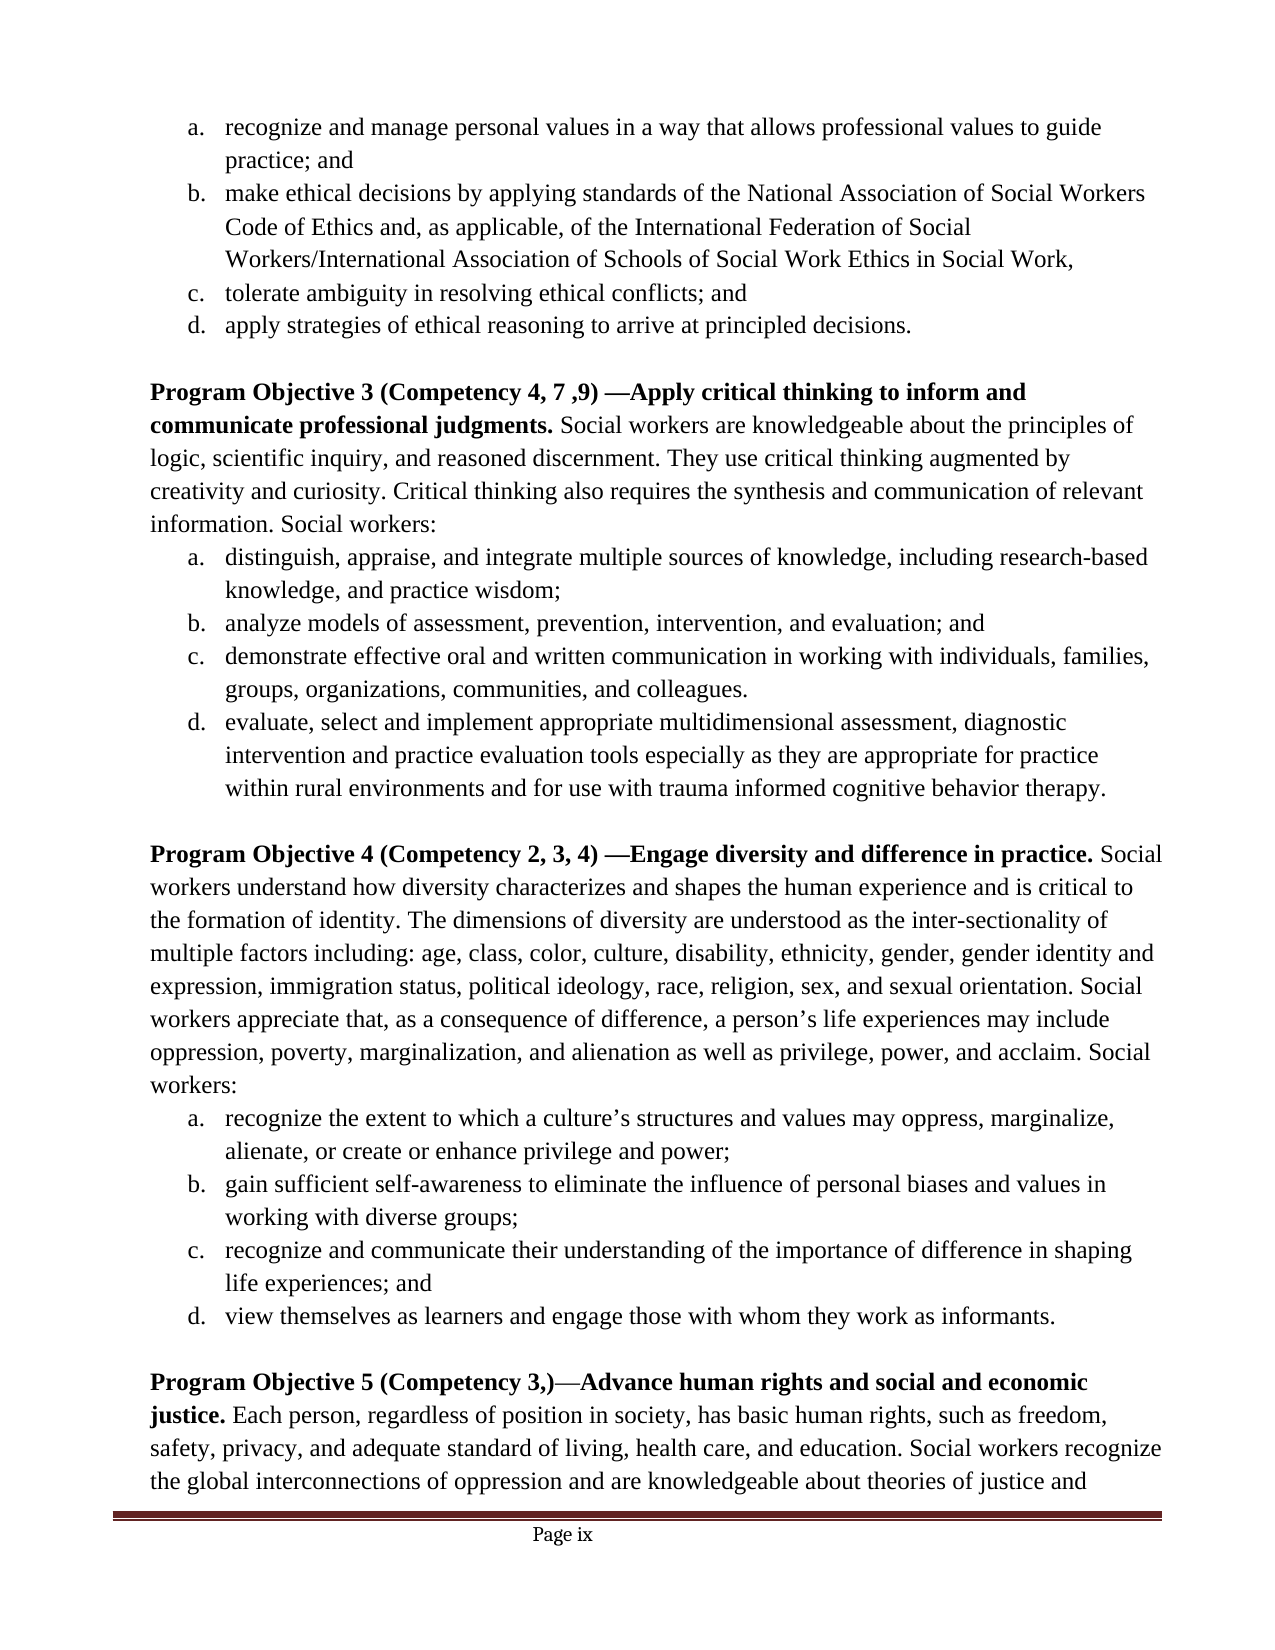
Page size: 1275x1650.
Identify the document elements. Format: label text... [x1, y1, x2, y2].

list tolerate ambiguity in resolving ethical conflicts; and [187, 278, 1162, 306]
list distinguish, appraise, and integrate multiple sources of knowledge, including research-based knowledge, and practice wisdom; [187, 542, 1162, 603]
list recognize the extent to which a culture’s structures and values may oppress, marginalize, alienate, or create or enhance privilege and power; [187, 1103, 1162, 1165]
list analyze models of assessment, prevention, intervention, and evaluation; and [187, 608, 1162, 637]
list make ethical decisions by applying standards of the National Association of Social Workers Code of Ethics and, as applicable, of the International Federation of Social Workers/International Association of Schools of Social Work Ethics in Social Work, [187, 178, 1162, 273]
list evaluate, select and implement appropriate multidimensional assessment, diagnostic intervention and practice evaluation tools especially as they are appropriate for practice within rural environments and for use with trauma informed cognitive behavior therapy. [187, 707, 1162, 802]
list recognize and manage personal values in a way that allows professional values to guide practice; and [187, 112, 1162, 174]
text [150, 1367, 1162, 1495]
list demonstrate effective oral and written communication in working with individuals, families, groups, organizations, communities, and colleagues. [187, 641, 1162, 703]
text Program Objective 3 (Competency 4, 7 ,9) —Apply critical thinking to inform and communicate professional judgments. Social workers are knowledgeable about the principles of logic, scientific inquiry, and reasoned discernment. They use critical thinking augmented by creativity and curiosity. Critical thinking also requires the synthesis and communication of relevant information. Social workers: [150, 377, 1162, 537]
list apply strategies of ethical reasoning to arrive at principled decisions. [187, 311, 1162, 339]
list view themselves as learners and engage those with whom they work as informants. [187, 1301, 1162, 1330]
list gain sufficient self-awareness to eliminate the influence of personal biases and values in working with diverse groups; [187, 1169, 1162, 1231]
text Program Objective 4 (Competency 2, 3, 4) —Engage diversity and difference in practice. Social workers understand how diversity characterizes and shapes the human experience and is critical to the formation of identity. The dimensions of diversity are understood as the inter-sectionality of multiple factors including: age, class, color, culture, disability, ethnicity, gender, gender identity and expression, immigration status, political ideology, race, religion, sex, and sexual orientation. Social workers appreciate that, as a consequence of difference, a person’s life experiences may include oppression, poverty, marginalization, and alienation as well as privilege, power, and acclaim. Social workers: [150, 839, 1162, 1099]
list recognize and communicate their understanding of the importance of difference in shaping life experiences; and [187, 1235, 1162, 1297]
